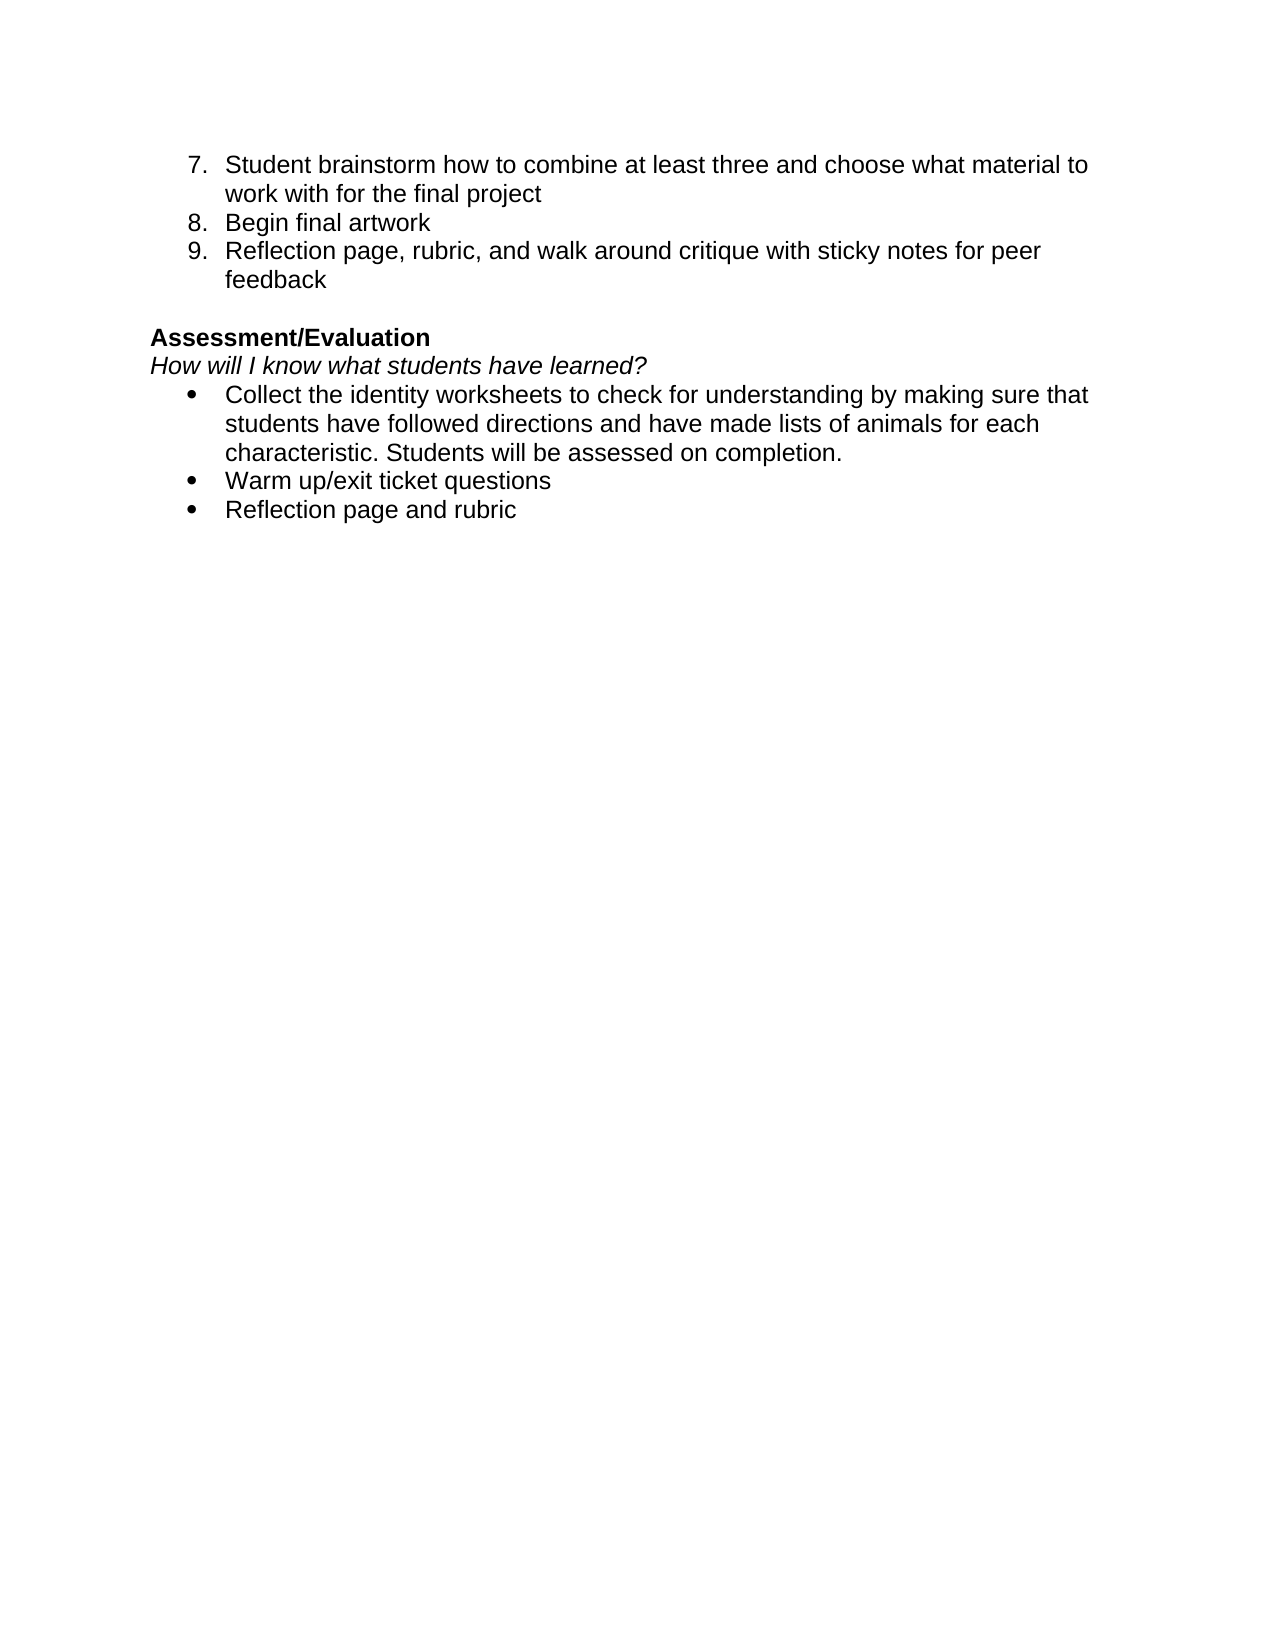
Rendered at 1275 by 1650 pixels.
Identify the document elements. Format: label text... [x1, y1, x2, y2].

list Reflection page, rubric, and walk around critique with sticky notes for peer feedback [187, 236, 1125, 294]
list Warm up/exit ticket questions [187, 466, 1125, 495]
list Student brainstorm how to combine at least three and choose what material to work with for the final project [187, 150, 1125, 207]
text How will I know what students have learned? [150, 351, 1125, 380]
list Collect the identity worksheets to check for understanding by making sure that students have followed directions and have made lists of animals for each characteristic. Students will be assessed on completion. [187, 380, 1125, 466]
text Assessment/Evaluation [150, 322, 1125, 351]
list Reflection page and rubric [187, 495, 1125, 524]
list Begin final artwork [187, 207, 1125, 236]
